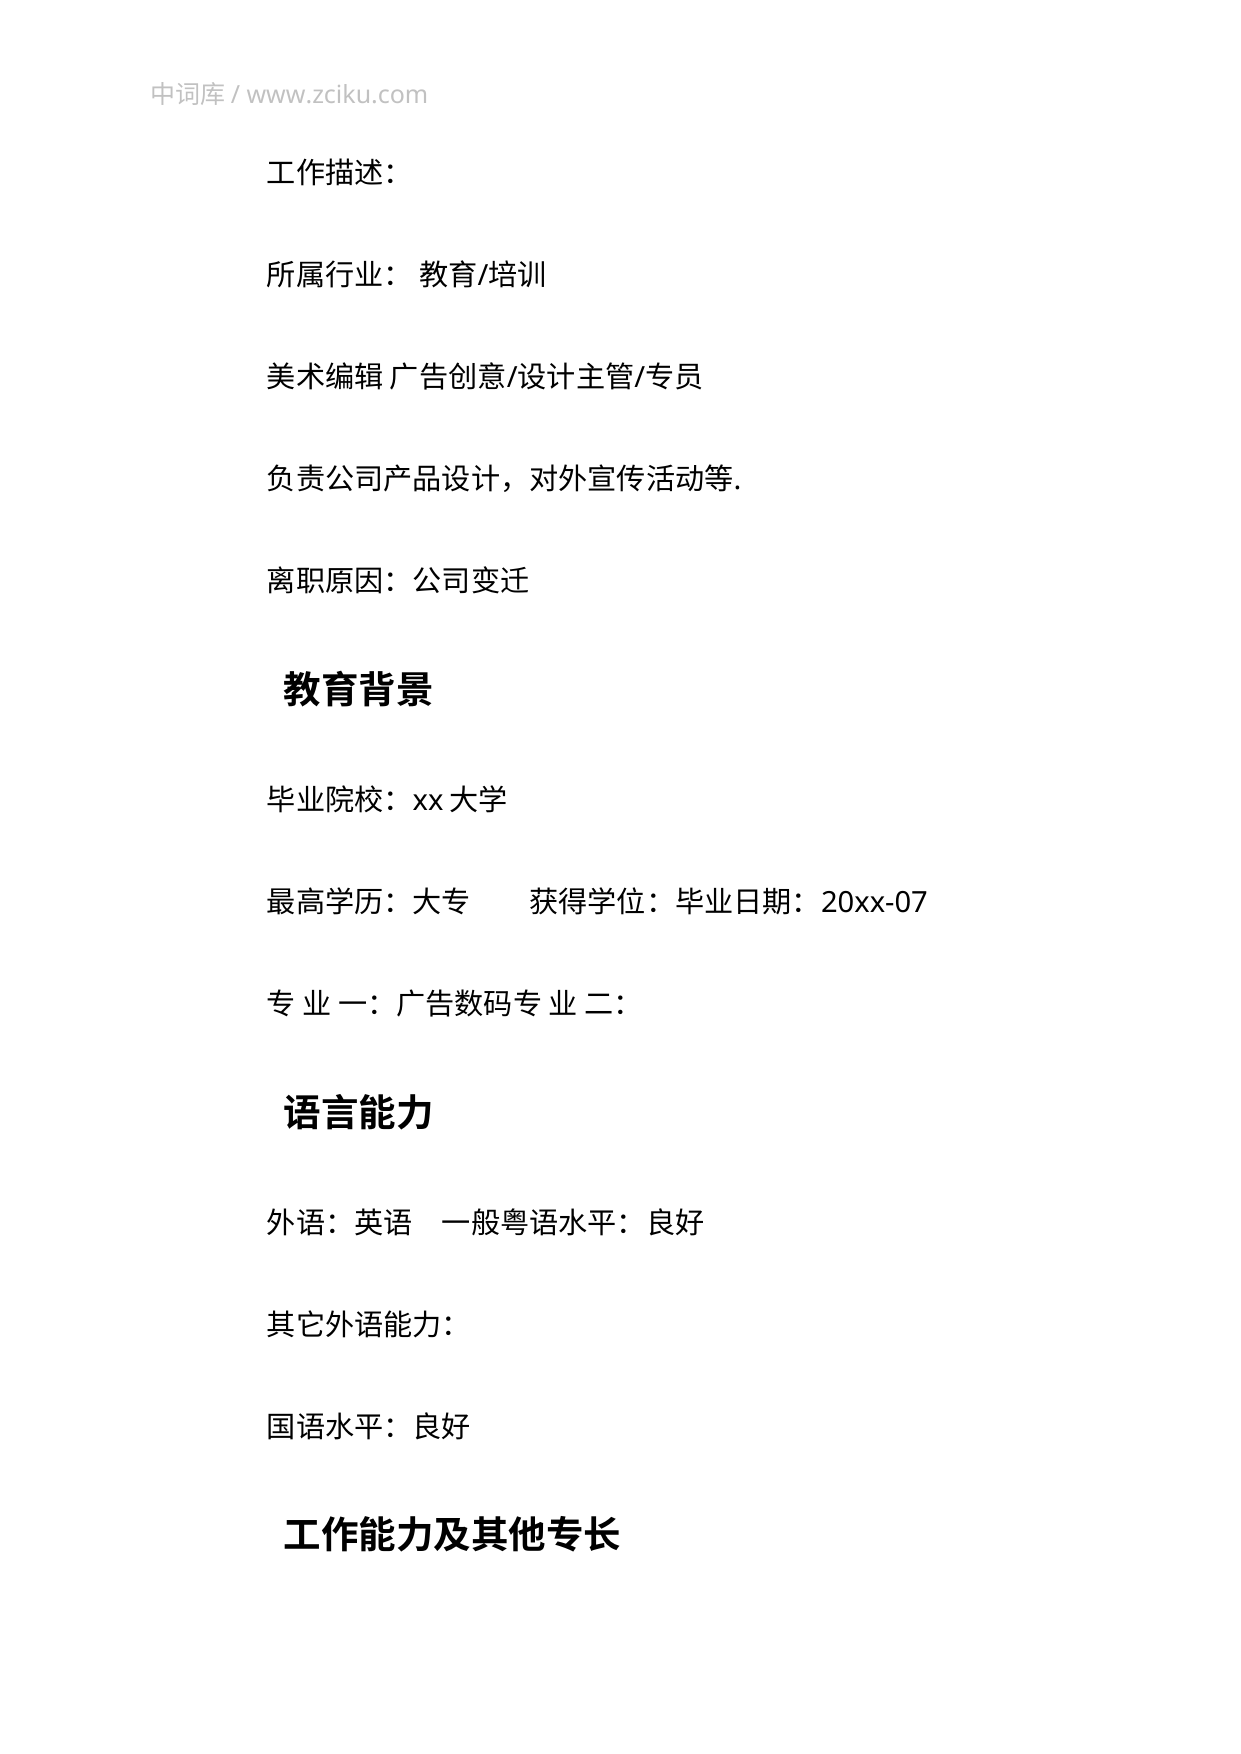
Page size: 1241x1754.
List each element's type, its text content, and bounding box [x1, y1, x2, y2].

text 教育背景 [150, 659, 1090, 714]
text 其它外语能力： [150, 1302, 1090, 1344]
text 工作能力及其他专长 [150, 1505, 1090, 1559]
text 所属行业： 教育/培训 [150, 252, 1090, 294]
text 毕业院校：xx大学 [150, 777, 1090, 819]
text 工作描述： [150, 150, 1090, 192]
text 语言能力 [150, 1083, 1090, 1137]
text 美术编辑 广告创意/设计主管/专员 [150, 354, 1090, 396]
text 国语水平：良好 [150, 1403, 1090, 1446]
text 负责公司产品设计，对外宣传活动等. [150, 456, 1090, 498]
text 离职原因：公司变迁 [150, 558, 1090, 600]
text 最高学历：大专 获得学位：毕业日期：20xx-07 [150, 879, 1090, 921]
text 专 业 一：广告数码专 业 二： [150, 981, 1090, 1023]
text 外语：英语 一般粤语水平：良好 [150, 1200, 1090, 1242]
